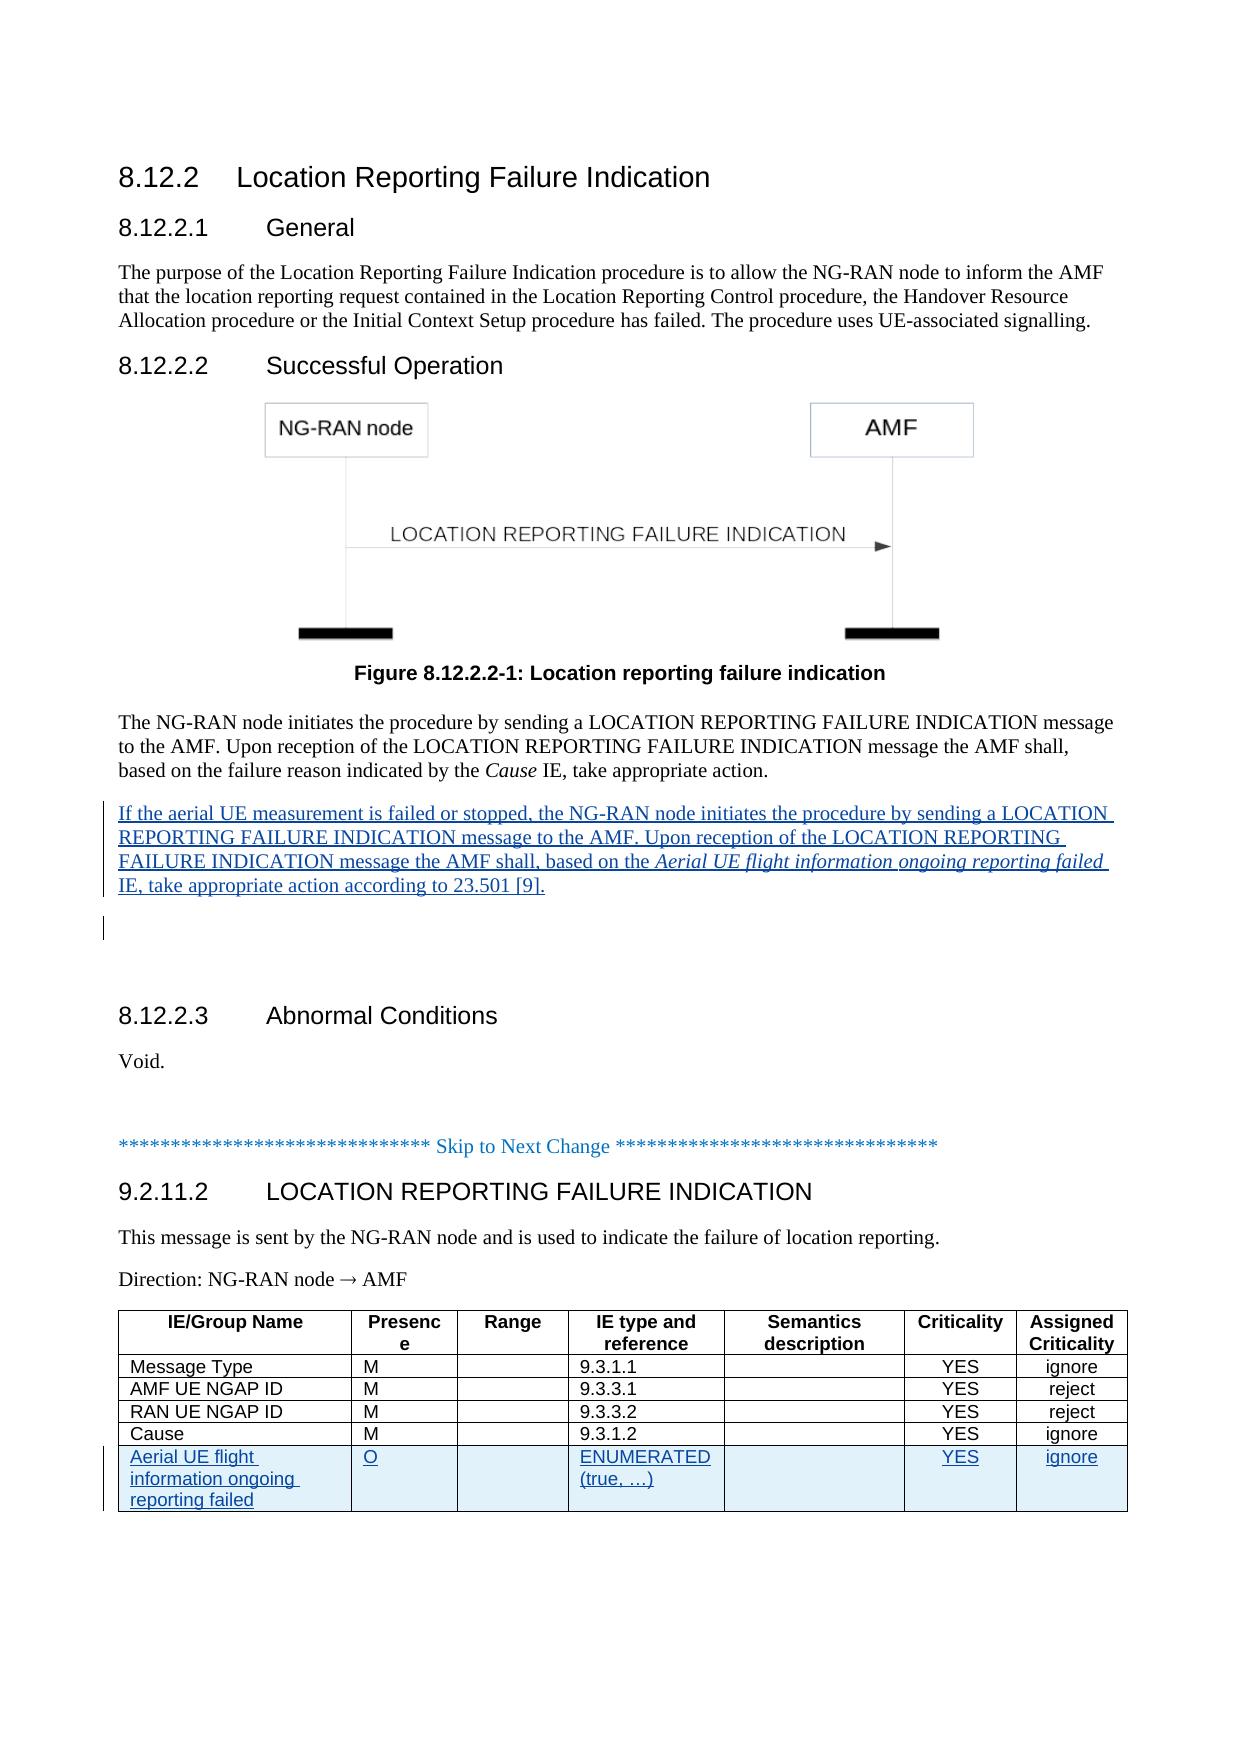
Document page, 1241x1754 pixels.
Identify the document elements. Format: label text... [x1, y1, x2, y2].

table_cell YES [905, 1355, 1016, 1377]
table_cell [458, 1355, 568, 1377]
table_header Semantics description [725, 1311, 904, 1354]
table_cell [458, 1378, 568, 1399]
table_cell M [352, 1355, 457, 1377]
subtitle 8.12.2.1 General [118, 212, 1122, 241]
table_cell [725, 1378, 904, 1399]
table_cell ignore [1017, 1423, 1127, 1445]
subtitle 8.12.2.3 Abnormal Conditions [118, 1001, 1122, 1030]
table_cell 9.3.3.1 [569, 1378, 724, 1399]
table_cell ignore [1017, 1355, 1127, 1377]
table_cell YES [905, 1401, 1016, 1422]
table_cell 9.3.3.2 [569, 1401, 724, 1422]
table_cell Cause [119, 1423, 351, 1445]
table_header IE/Group Name [119, 1311, 351, 1354]
table_cell RAN UE NGAP ID [119, 1401, 351, 1422]
table_cell AMF UE NGAP ID [119, 1378, 351, 1399]
table_cell Message Type [119, 1355, 351, 1377]
table_cell reject [1017, 1401, 1127, 1422]
table_cell M [352, 1423, 457, 1445]
subtitle 8.12.2 Location Reporting Failure Indication [118, 160, 1122, 194]
subtitle 9.2.11.2 LOCATION REPORTING FAILURE INDICATION [118, 1177, 1122, 1206]
text ****************************** Skip to Next Change ******************************* [118, 1134, 1122, 1158]
table_cell [725, 1401, 904, 1422]
table_cell M [352, 1401, 457, 1422]
table_cell reject [1017, 1378, 1127, 1399]
subtitle 8.12.2.2 Successful Operation [118, 351, 1122, 380]
table_cell 9.3.1.2 [569, 1423, 724, 1445]
table_header IE type and reference [569, 1311, 724, 1354]
table_cell [458, 1423, 568, 1445]
text The purpose of the Location Reporting Failure Indication procedure is to allow the NG-RAN node to inform the AMF that the location reporting request contained in the Location Reporting Control procedure, the Handover Resource Allocation procedure or the Initial Context Setup procedure has failed. The procedure uses UE-associated signalling. [118, 260, 1122, 332]
text The NG-RAN node initiates the procedure by sending a LOCATION REPORTING FAILURE INDICATION message to the AMF. Upon reception of the LOCATION REPORTING FAILURE INDICATION message the AMF shall, based on the failure reason indicated by the Cause IE, take appropriate action. [118, 709, 1122, 782]
text Figure 8.12.2.2-1: Location reporting failure indication [118, 661, 1122, 684]
text This message is sent by the NG-RAN node and is used to indicate the failure of location reporting. [118, 1224, 1122, 1249]
table_cell YES [905, 1378, 1016, 1399]
table_header Presence [352, 1311, 457, 1354]
table_cell 9.3.1.1 [569, 1355, 724, 1377]
table_cell [458, 1401, 568, 1422]
table_header Range [458, 1311, 568, 1354]
table_header Criticality [905, 1311, 1016, 1354]
table_cell M [352, 1378, 457, 1399]
table_header Assigned Criticality [1017, 1311, 1127, 1354]
table_cell [725, 1355, 904, 1377]
text Void. [118, 1049, 1122, 1073]
table_cell [725, 1423, 904, 1445]
table_cell YES [905, 1423, 1016, 1445]
text Direction: NG-RAN node AMF [118, 1267, 1122, 1291]
